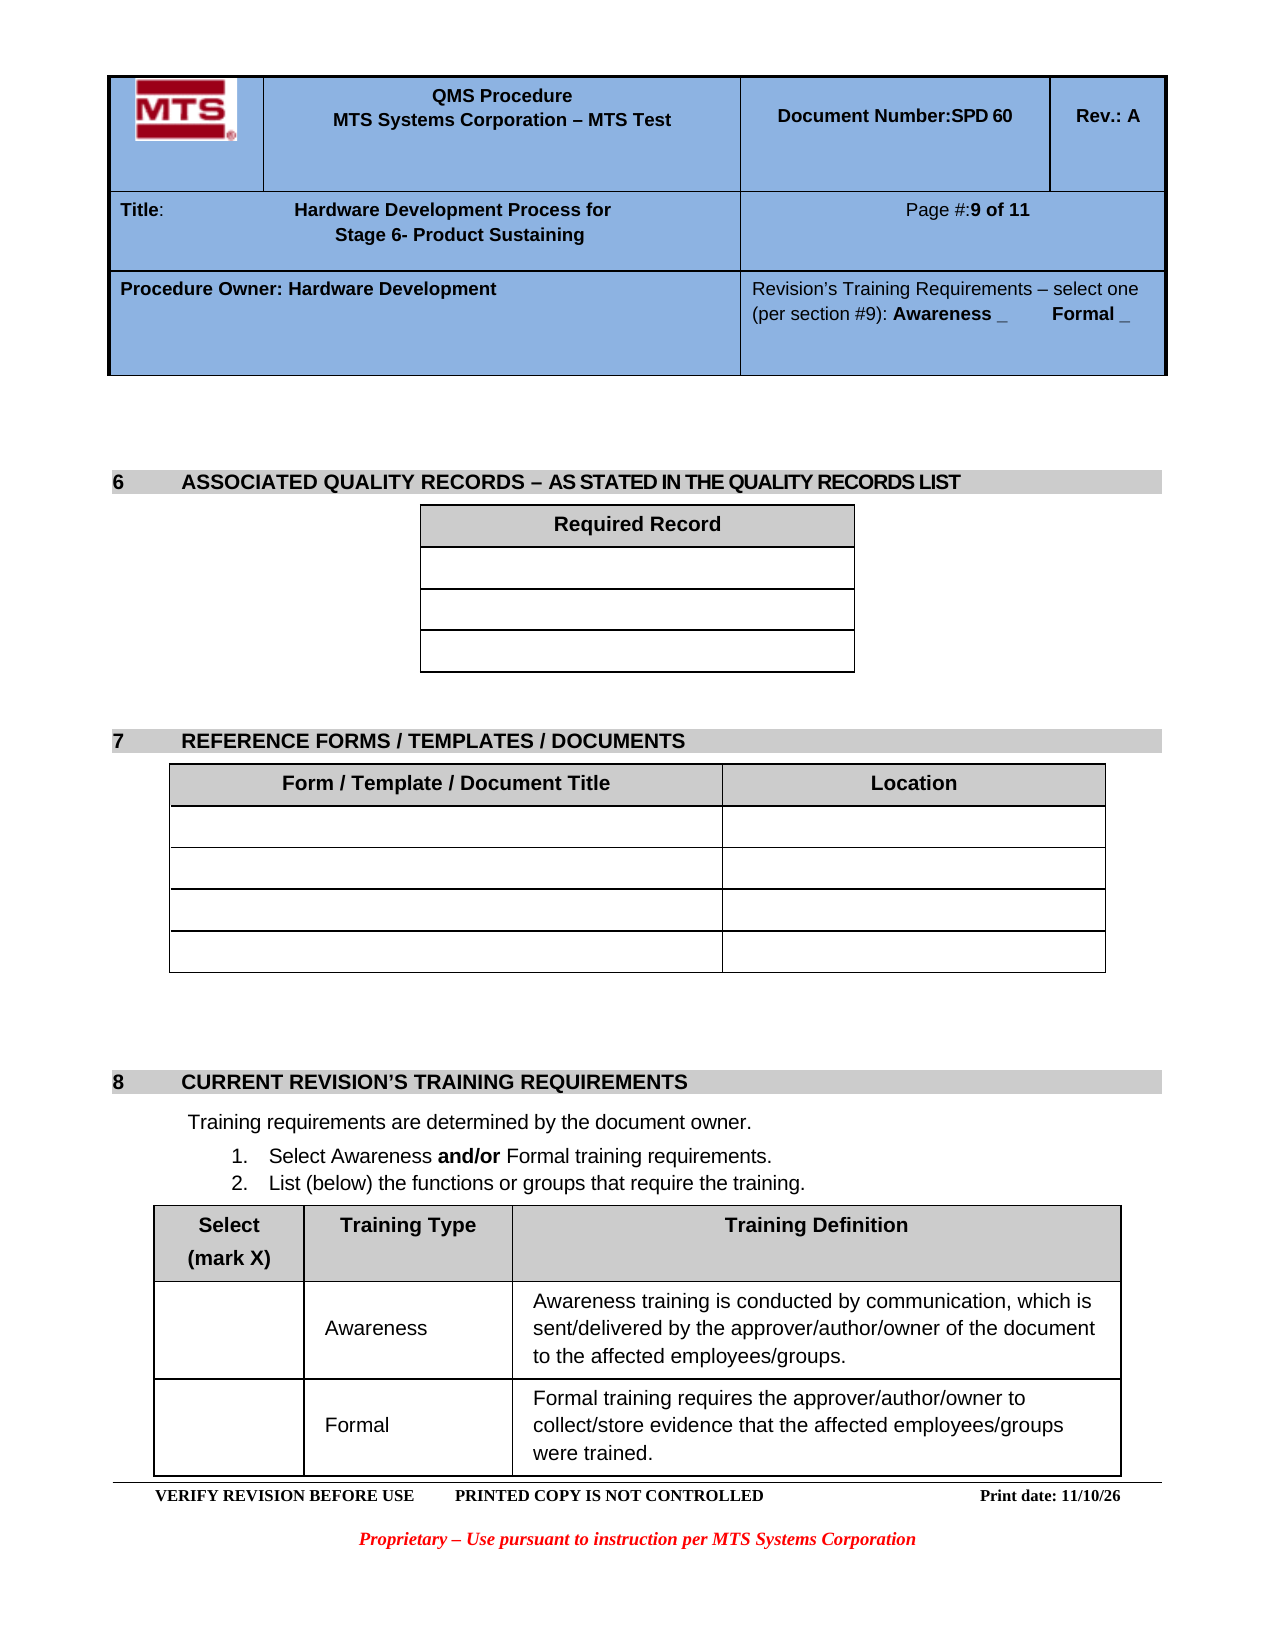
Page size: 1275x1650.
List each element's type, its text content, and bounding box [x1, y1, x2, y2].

table_cell [155, 1380, 303, 1475]
table_header Training Definition [513, 1206, 1120, 1281]
table_cell Awareness training is conducted by communication, which is sent/delivered by the approver/author/owner of the document to the affected employees/groups. [513, 1282, 1120, 1378]
table_header Location [723, 765, 1105, 805]
table_cell Formal training requires the approver/author/owner to collect/store evidence that the affected employees/groups were trained. [513, 1380, 1120, 1475]
table_cell [155, 1282, 303, 1378]
list Select Awareness and/or Formal training requirements. [231, 1143, 1162, 1167]
subtitle Associated Quality Records – as stated in the Quality Records List [112, 470, 1162, 494]
table_cell [421, 590, 854, 629]
table_cell [723, 848, 1105, 888]
table_header Required Record [421, 506, 854, 546]
list List (below) the functions or groups that require the training. [231, 1171, 1162, 1195]
subtitle Reference Forms / Templates / Documents [112, 729, 1162, 753]
table_cell [421, 631, 854, 671]
text Training requirements are determined by the document owner. [187, 1110, 1162, 1134]
table_cell [723, 807, 1105, 847]
table_cell Awareness [305, 1282, 512, 1378]
table_cell [170, 889, 722, 930]
table_cell [170, 931, 722, 971]
table_cell [421, 548, 854, 588]
picture [135, 78, 238, 141]
table_cell [723, 890, 1105, 930]
table_cell [170, 806, 722, 847]
table_cell [723, 932, 1105, 971]
table_header Select (mark X) [155, 1206, 303, 1281]
table_cell [170, 848, 722, 888]
table_header Form / Template / Document Title [170, 765, 722, 805]
table_cell Formal [305, 1380, 512, 1475]
subtitle Current Revision’s Training Requirements [112, 1070, 1162, 1094]
table_header Training Type [305, 1206, 512, 1281]
